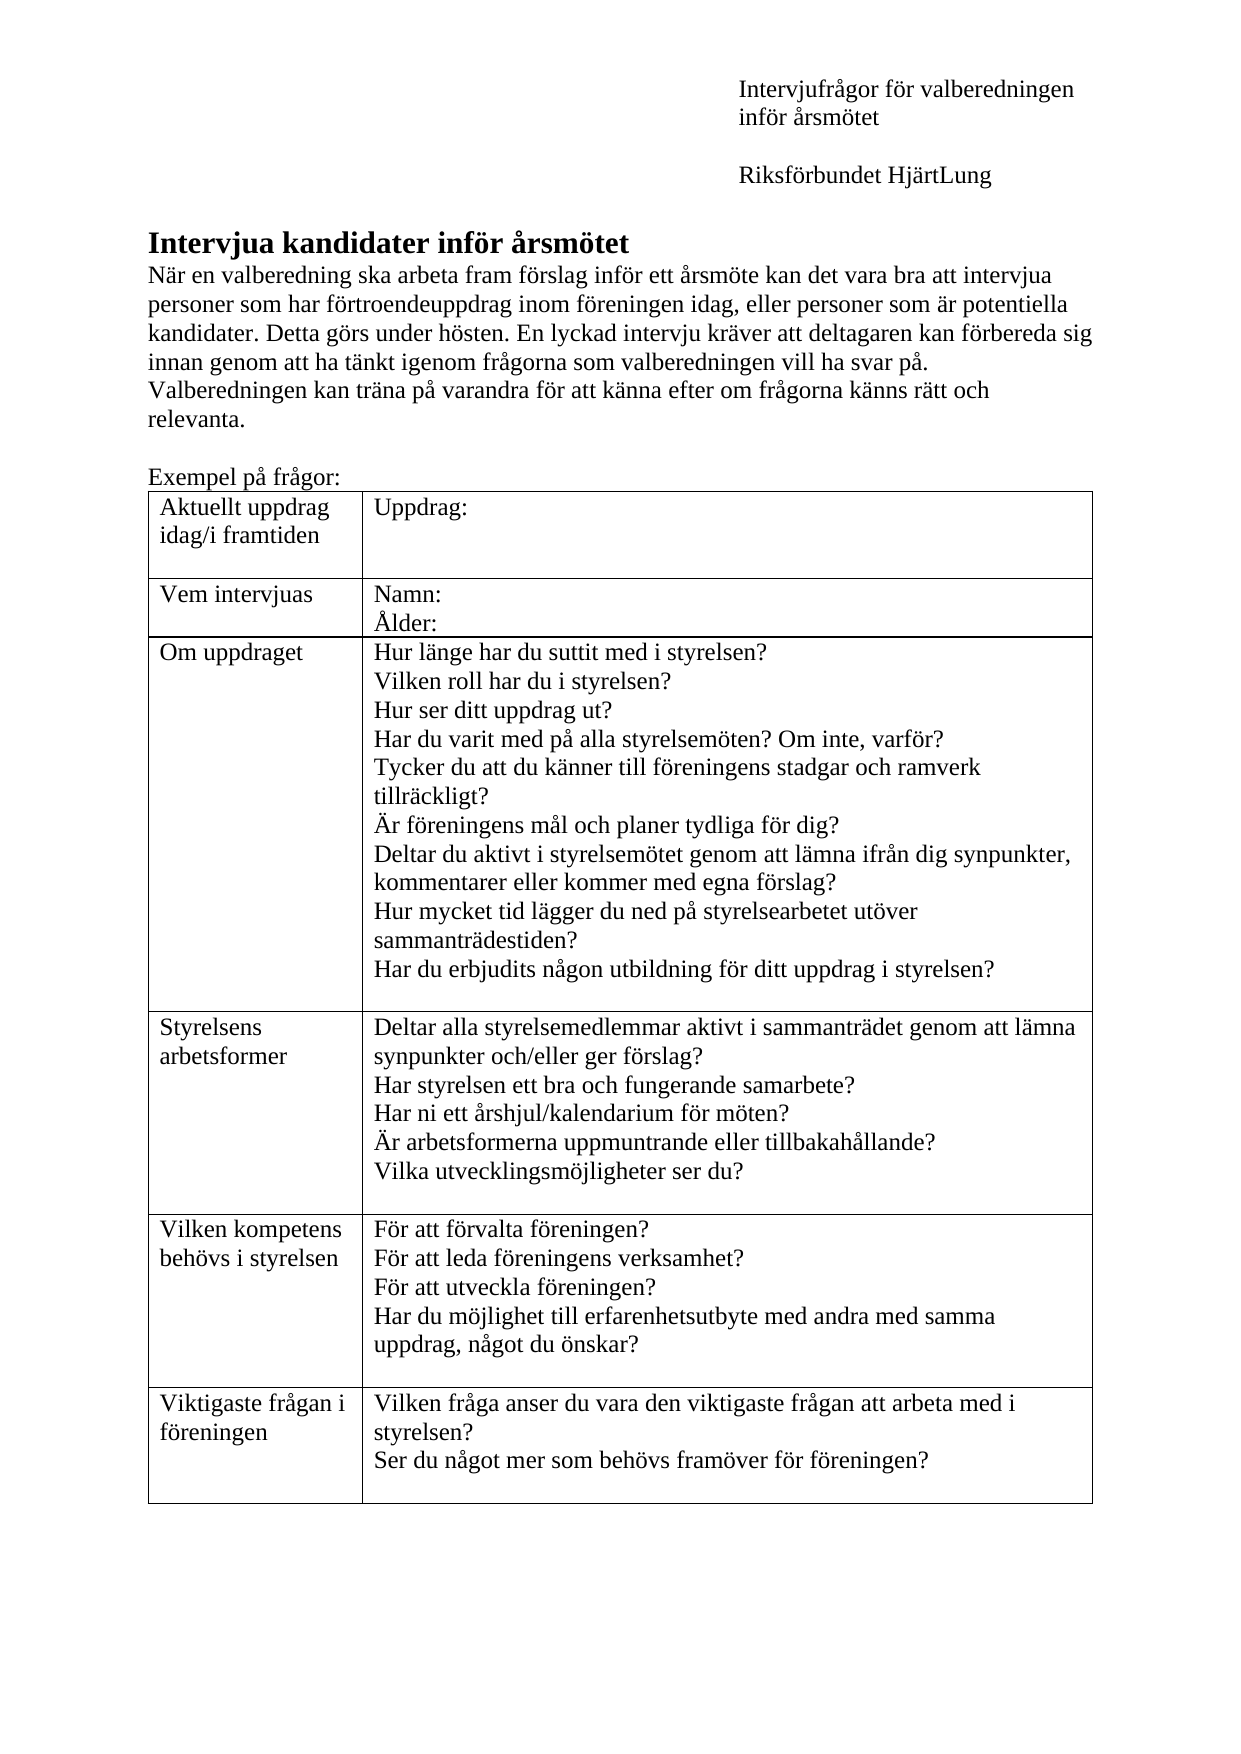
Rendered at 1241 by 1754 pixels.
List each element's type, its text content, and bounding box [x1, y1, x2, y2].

table_header Aktuellt uppdrag idag/i framtiden [149, 492, 362, 578]
table_cell För att förvalta föreningen? För att leda föreningens verksamhet? För att utveckla föreningen? Har du möjlighet till erfarenhetsutbyte med andra med samma uppdrag, något du önskar? [363, 1215, 1092, 1387]
table_cell Vilken fråga anser du vara den viktigaste frågan att arbeta med i styrelsen? Ser du något mer som behövs framöver för föreningen? [363, 1388, 1092, 1503]
table_cell Viktigaste frågan i föreningen [149, 1388, 362, 1503]
table_cell Hur länge har du suttit med i styrelsen? Vilken roll har du i styrelsen? Hur ser ditt uppdrag ut? Har du varit med på alla styrelsemöten? Om inte, varför? Tycker du att du känner till föreningens stadgar och ramverk tillräckligt? Är föreningens mål och planer tydliga för dig? Deltar du aktivt i styrelsemötet genom att lämna ifrån dig synpunkter, kommentarer eller kommer med egna förslag? Hur mycket tid lägger du ned på styrelsearbetet utöver sammanträdestiden? Har du erbjudits någon utbildning för ditt uppdrag i styrelsen? [363, 638, 1092, 1011]
table_cell Styrelsens arbetsformer [149, 1012, 362, 1213]
table_header Uppdrag: [363, 492, 1092, 578]
table_cell Vilken kompetens behövs i styrelsen [149, 1215, 362, 1387]
text Exempel på frågor: [148, 462, 1093, 491]
table_cell Deltar alla styrelsemedlemmar aktivt i sammanträdet genom att lämna synpunkter och/eller ger förslag? Har styrelsen ett bra och fungerande samarbete? Har ni ett årshjul/kalendarium för möten? Är arbetsformerna uppmuntrande eller tillbakahållande? Vilka utvecklingsmöjligheter ser du? [363, 1012, 1092, 1213]
table_cell Namn: Ålder: [363, 579, 1092, 636]
table_cell Om uppdraget [149, 638, 362, 1011]
table_cell Vem intervjuas [149, 579, 362, 636]
text Intervjua kandidater inför årsmötet [148, 225, 1093, 261]
text När en valberedning ska arbeta fram förslag inför ett årsmöte kan det vara bra att intervjua personer som har förtroendeuppdrag inom föreningen idag, eller personer som är potentiella kandidater. Detta görs under hösten. En lyckad intervju kräver att deltagaren kan förbereda sig innan genom att ha tänkt igenom frågorna som valberedningen vill ha svar på. Valberedningen kan träna på varandra för att känna efter om frågorna känns rätt och relevanta. [148, 261, 1093, 433]
